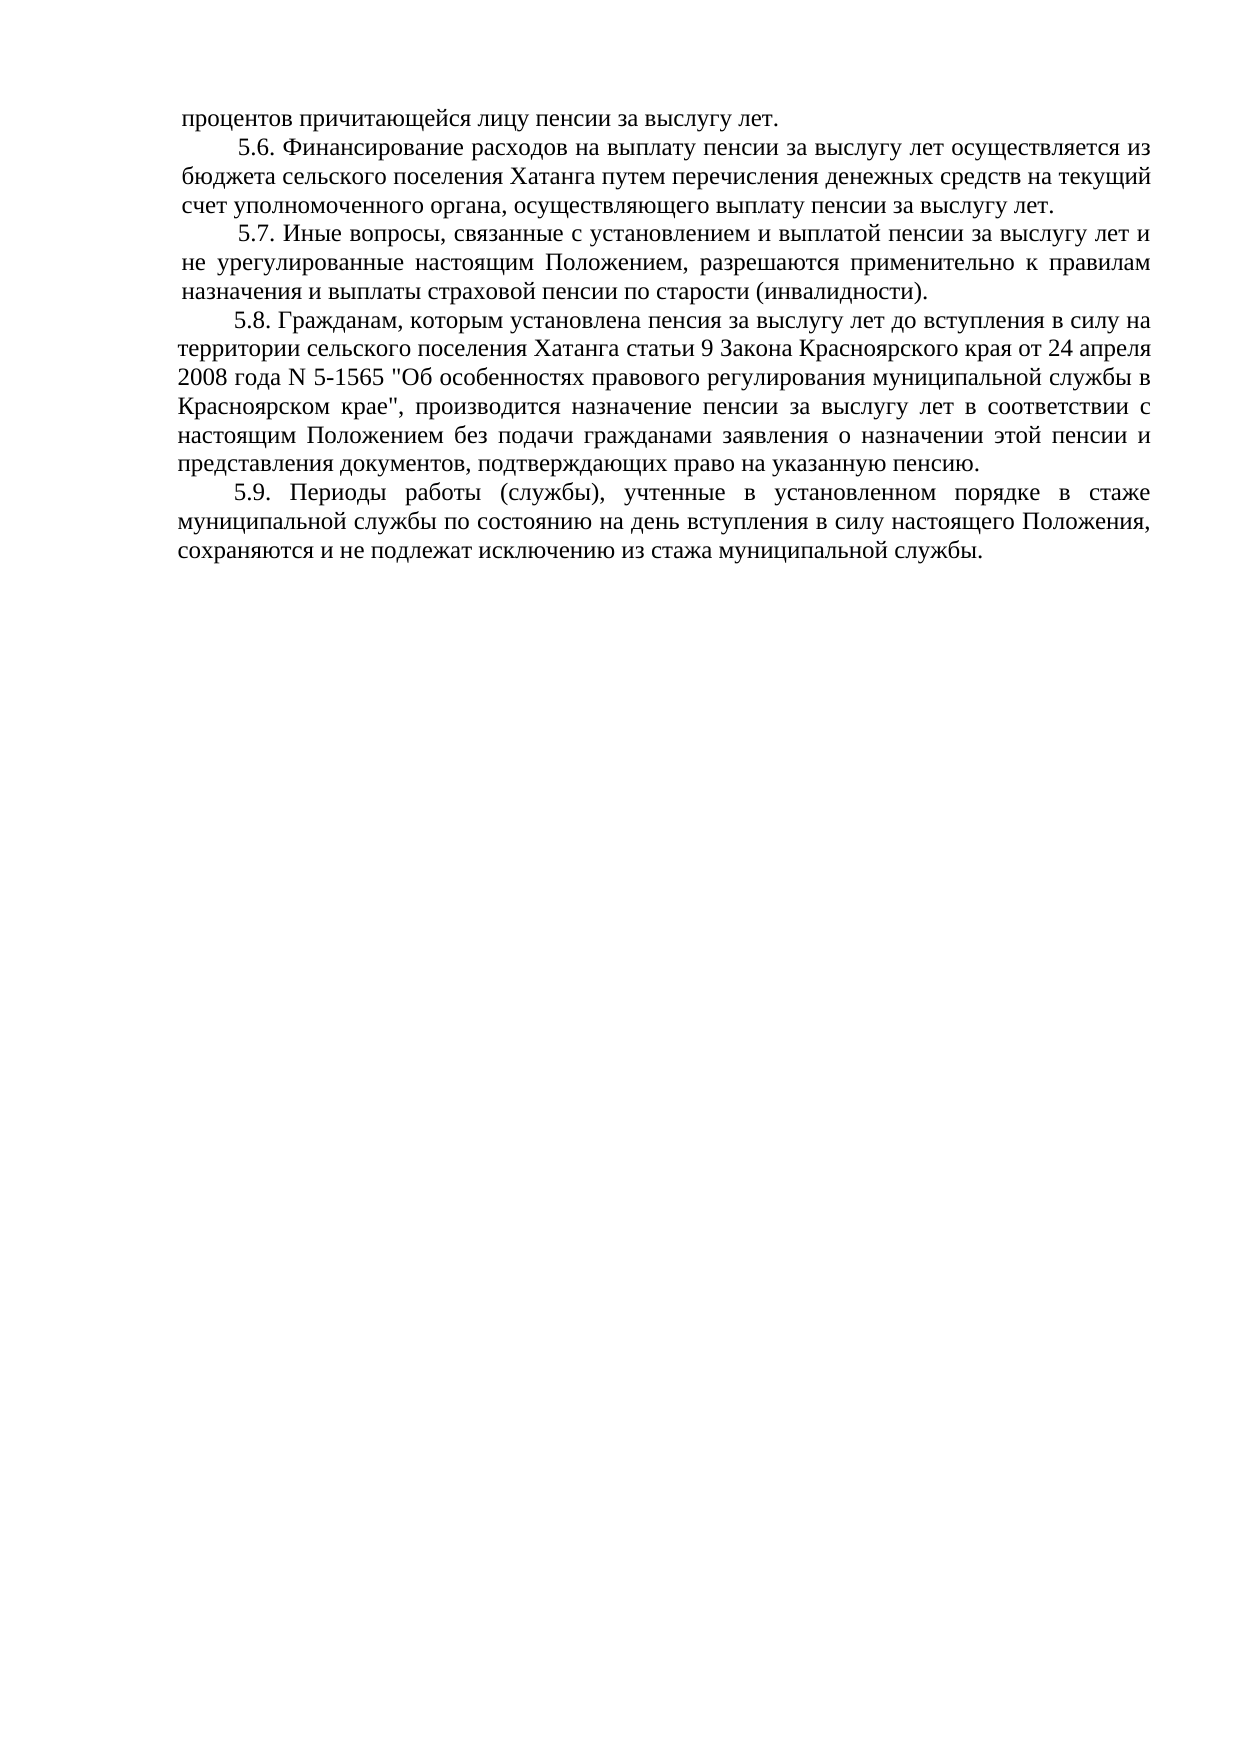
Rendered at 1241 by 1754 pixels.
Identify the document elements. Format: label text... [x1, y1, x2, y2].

text 5.6. Финансирование расходов на выплату пенсии за выслугу лет осуществляется из бюджета сельского поселения Хатанга путем перечисления денежных средств на текущий счет уполномоченного органа, осуществляющего выплату пенсии за выслугу лет. [181, 132, 1152, 218]
text 5.7. Иные вопросы, связанные с установлением и выплатой пенсии за выслугу лет и не урегулированные настоящим Положением, разрешаются применительно к правилам назначения и выплаты страховой пенсии по старости (инвалидности). [181, 218, 1152, 305]
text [181, 103, 1152, 132]
text 5.9. Периоды работы (службы), учтенные в установленном порядке в стаже муниципальной службы по состоянию на день вступления в силу настоящего Положения, сохраняются и не подлежат исключению из стажа муниципальной службы. [177, 477, 1152, 563]
text 5.8. Гражданам, которым установлена пенсия за выслугу лет до вступления в силу на территории сельского поселения Хатанга статьи 9 Закона Красноярского края от 24 апреля 2008 года N 5-1565 "Об особенностях правового регулирования муниципальной службы в Красноярском крае", производится назначение пенсии за выслугу лет в соответствии с настоящим Положением без подачи гражданами заявления о назначении этой пенсии и представления документов, подтверждающих право на указанную пенсию. [177, 305, 1152, 477]
